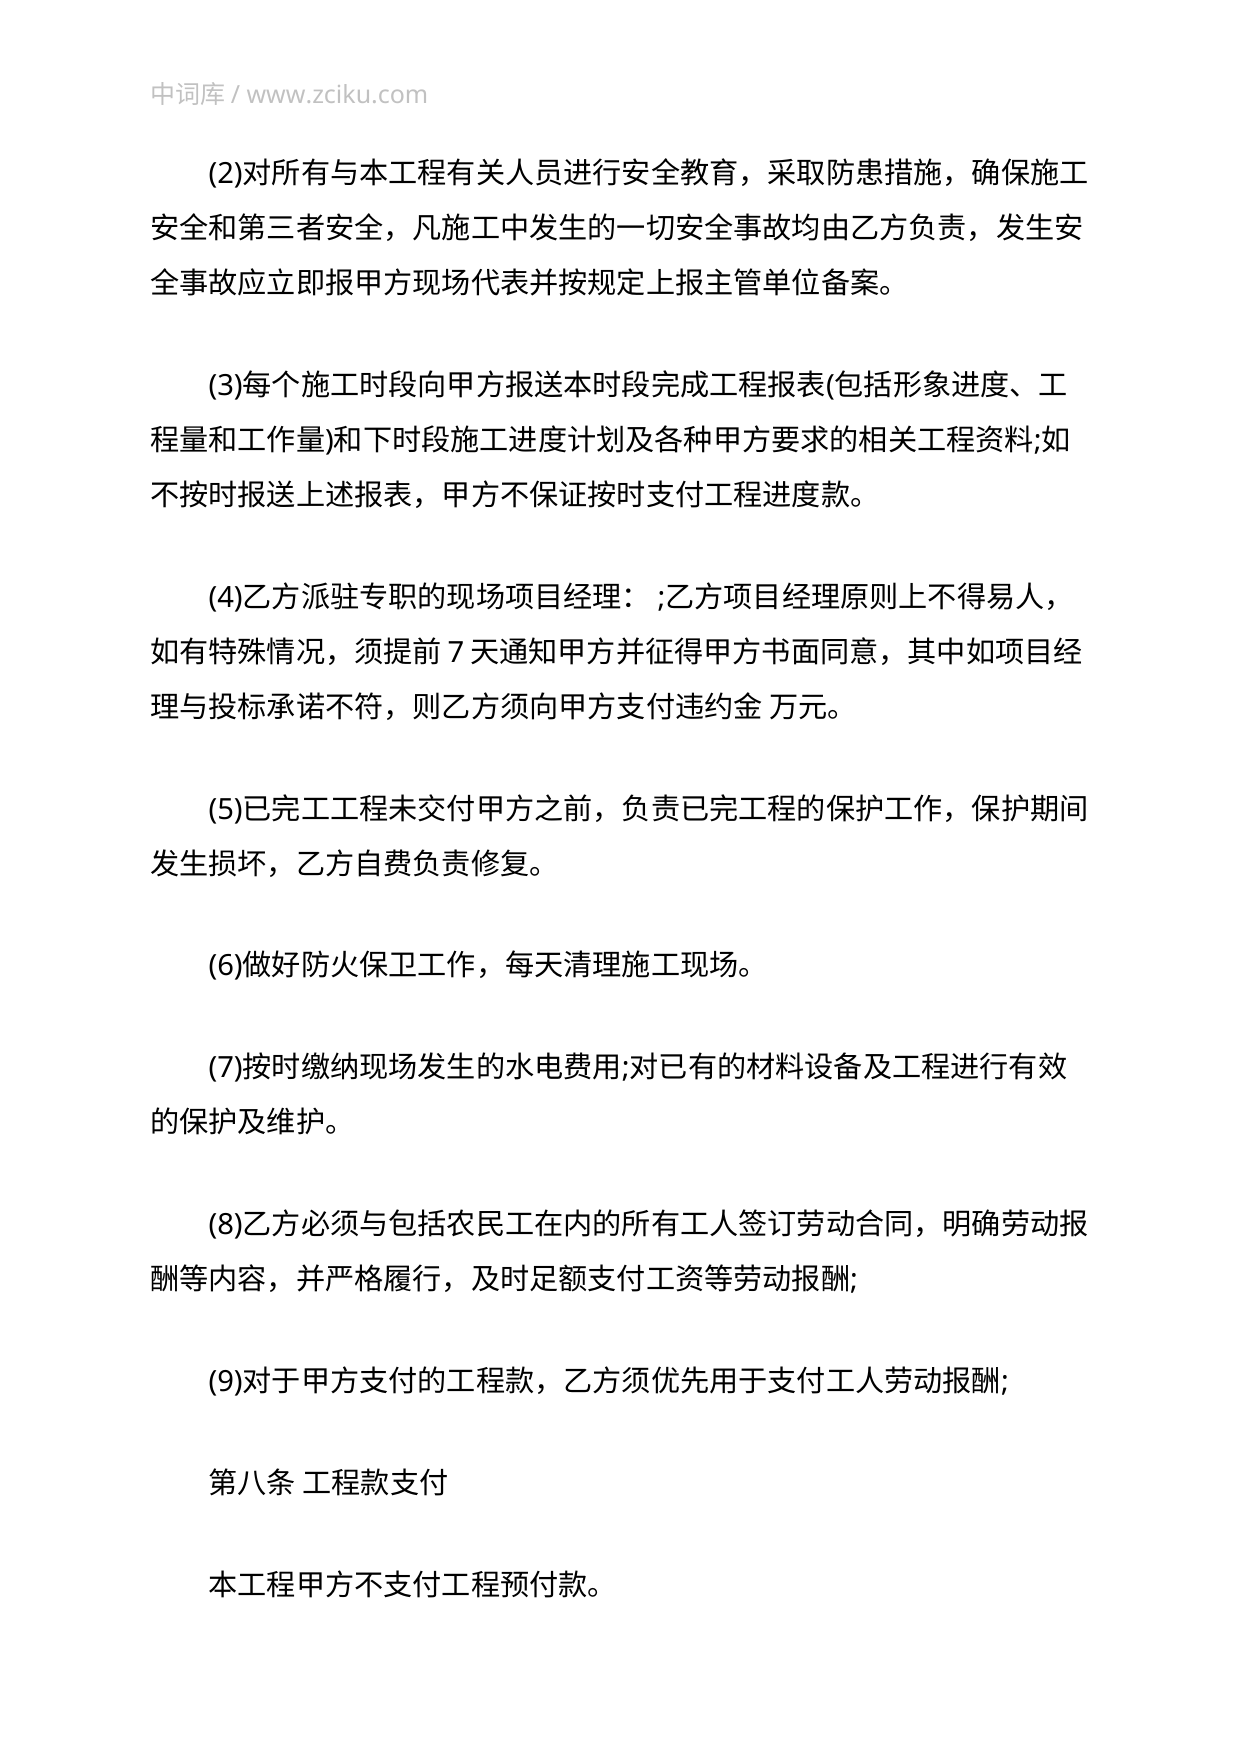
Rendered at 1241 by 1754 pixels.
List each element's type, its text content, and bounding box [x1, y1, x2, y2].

text 本工程甲方不支付工程预付款。 [150, 1561, 1090, 1604]
text (8)乙方必须与包括农民工在内的所有工人签订劳动合同，明确劳动报酬等内容，并严格履行，及时足额支付工资等劳动报酬; [150, 1201, 1090, 1298]
text (5)已完工工程未交付甲方之前，负责已完工程的保护工作，保护期间发生损坏，乙方自费负责修复。 [150, 785, 1090, 882]
text (9)对于甲方支付的工程款，乙方须优先用于支付工人劳动报酬; [150, 1358, 1090, 1400]
text 第八条 工程款支付 [150, 1460, 1090, 1502]
text (4)乙方派驻专职的现场项目经理： ;乙方项目经理原则上不得易人，如有特殊情况，须提前7天通知甲方并征得甲方书面同意，其中如项目经理与投标承诺不符，则乙方须向甲方支付违约金 万元。 [150, 573, 1090, 726]
text (3)每个施工时段向甲方报送本时段完成工程报表(包括形象进度、工程量和工作量)和下时段施工进度计划及各种甲方要求的相关工程资料;如不按时报送上述报表，甲方不保证按时支付工程进度款。 [150, 362, 1090, 514]
text (2)对所有与本工程有关人员进行安全教育，采取防患措施，确保施工安全和第三者安全，凡施工中发生的一切安全事故均由乙方负责，发生安全事故应立即报甲方现场代表并按规定上报主管单位备案。 [150, 150, 1090, 302]
text (7)按时缴纳现场发生的水电费用;对已有的材料设备及工程进行有效的保护及维护。 [150, 1044, 1090, 1141]
text (6)做好防火保卫工作，每天清理施工现场。 [150, 942, 1090, 984]
